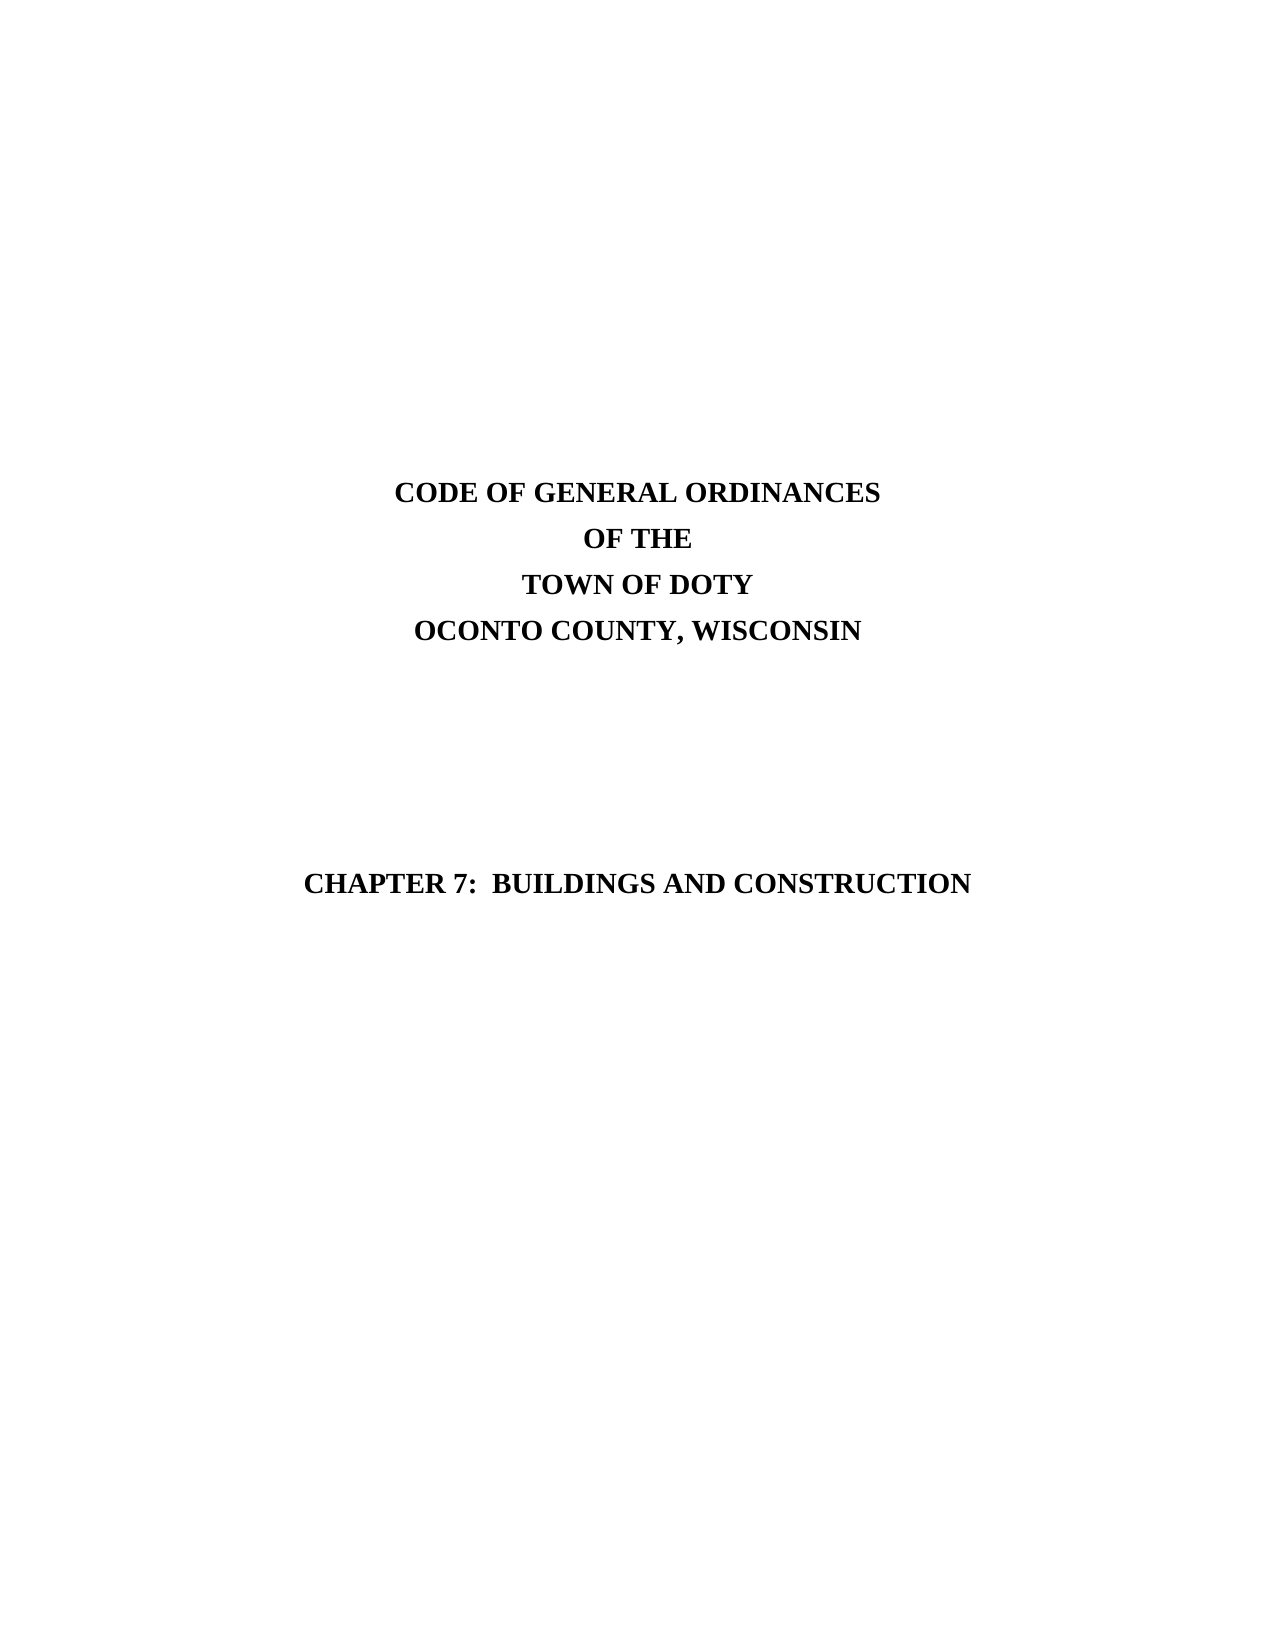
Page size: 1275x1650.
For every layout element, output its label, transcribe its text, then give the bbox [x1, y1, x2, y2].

text OF THE [150, 521, 1125, 555]
text Chapter 7: Buildings and Construction [150, 866, 1125, 899]
text TOWN OF DOTY [150, 567, 1125, 601]
text CODE OF GENERAL ORDINANCES [150, 475, 1125, 509]
text OCONTO COUNTY, WISCONSIN [150, 613, 1125, 647]
